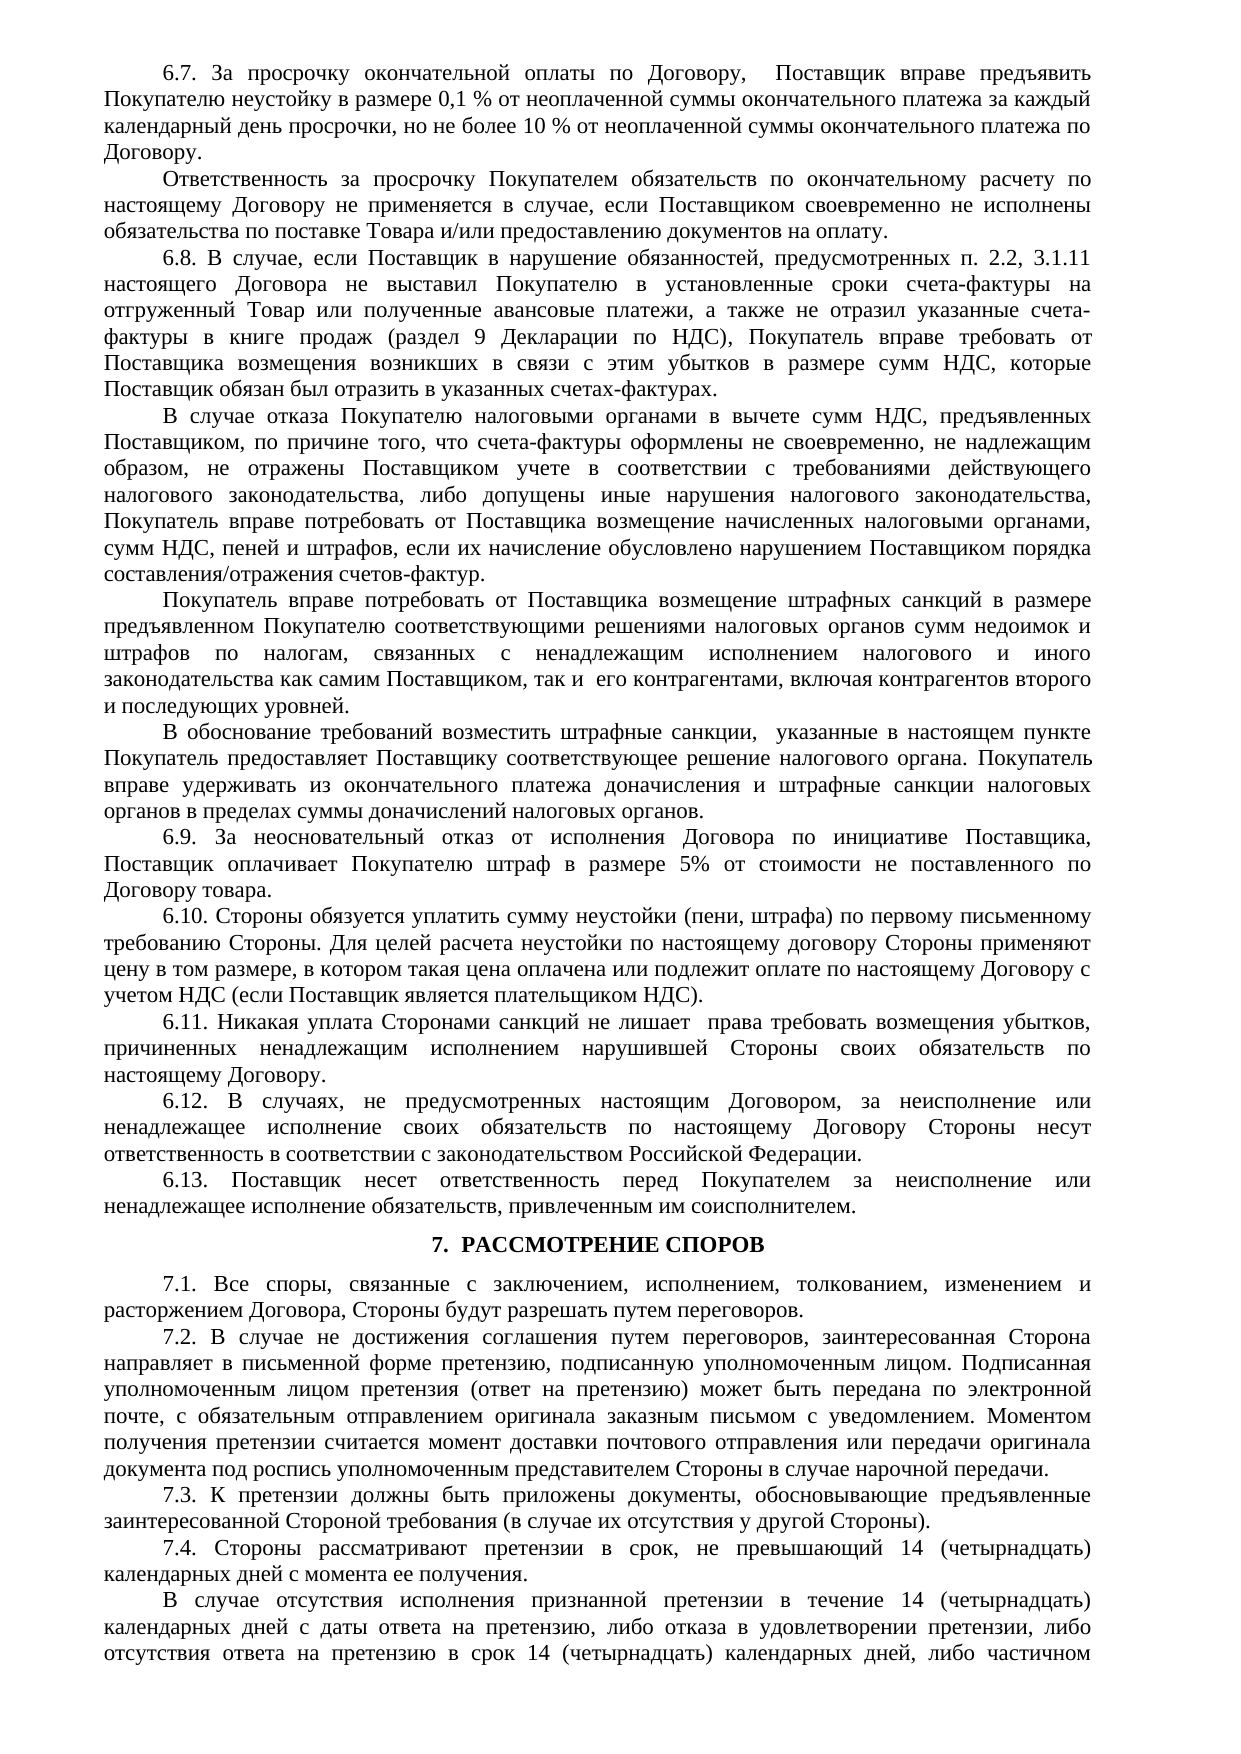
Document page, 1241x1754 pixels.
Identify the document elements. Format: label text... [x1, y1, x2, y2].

text 6.7. За просрочку окончательной оплаты по Договору, Поставщик вправе предъявить Покупателю неустойку в размере 0,1 % от неоплаченной суммы окончательного платежа за каждый календарный день просрочки, но не более 10 % от неоплаченной суммы окончательного платежа по Договору. [103, 59, 1093, 164]
text 6.10. Стороны обязуется уплатить сумму неустойки (пени, штрафа) по первому письменному требованию Стороны. Для целей расчета неустойки по настоящему договору Стороны применяют цену в том размере, в котором такая цена оплачена или подлежит оплате по настоящему Договору с учетом НДС (если Поставщик является плательщиком НДС). [103, 902, 1093, 1008]
text В случае отказа Покупателю налоговыми органами в вычете сумм НДС, предъявленных Поставщиком, по причине того, что счета-фактуры оформлены не своевременно, не надлежащим образом, не отражены Поставщиком учете в соответствии с требованиями действующего налогового законодательства, либо допущены иные нарушения налогового законодательства, Покупатель вправе потребовать от Поставщика возмещение начисленных налоговыми органами, сумм НДС, пеней и штрафов, если их начисление обусловлено нарушением Поставщиком порядка составления/отражения счетов-фактур. [103, 402, 1093, 586]
text В обоснование требований возместить штрафные санкции, указанные в настоящем пункте Покупатель предоставляет Поставщику соответствующее решение налогового органа. Покупатель вправе удерживать из окончательного платежа доначисления и штрафные санкции налоговых органов в пределах суммы доначислений налоговых органов. [103, 718, 1093, 823]
text 6.8. В случае, если Поставщик в нарушение обязанностей, предусмотренных п. 2.2, 3.1.11 настоящего Договора не выставил Покупателю в установленные сроки счета-фактуры на отгруженный Товар или полученные авансовые платежи, а также не отразил указанные счета-фактуры в книге продаж (раздел 9 Декларации по НДС), Покупатель вправе требовать от Поставщика возмещения возникших в связи с этим убытков в размере сумм НДС, которые Поставщик обязан был отразить в указанных счетах-фактурах. [103, 244, 1093, 402]
text 6.11. Никакая уплата Сторонами санкций не лишает права требовать возмещения убытков, причиненных ненадлежащим исполнением нарушившей Стороны своих обязательств по настоящему Договору. [103, 1008, 1093, 1087]
text 7.2. В случае не достижения соглашения путем переговоров, заинтересованная Сторона направляет в письменной форме претензию, подписанную уполномоченным лицом. Подписанная уполномоченным лицом претензия (ответ на претензию) может быть передана по электронной почте, с обязательным отправлением оригинала заказным письмом с уведомлением. Моментом получения претензии считается момент доставки почтового отправления или передачи оригинала документа под роспись уполномоченным представителем Стороны в случае нарочной передачи. [103, 1323, 1093, 1481]
text 7.4. Стороны рассматривают претензии в срок, не превышающий 14 (четырнадцать) календарных дней с момента ее получения. [103, 1534, 1093, 1586]
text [103, 1586, 1093, 1665]
text 7.1. Все споры, связанные с заключением, исполнением, толкованием, изменением и расторжением Договора, Стороны будут разрешать путем переговоров. [103, 1270, 1093, 1323]
text 6.9. За неосновательный отказ от исполнения Договора по инициативе Поставщика, Поставщик оплачивает Покупателю штраф в размере 5% от стоимости не поставленного по Договору товара. [103, 823, 1093, 902]
text Ответственность за просрочку Покупателем обязательств по окончательному расчету по настоящему Договору не применяется в случае, если Поставщиком своевременно не исполнены обязательства по поставке Товара и/или предоставлению документов на оплату. [103, 164, 1093, 244]
list РАССМОТРЕНИЕ СПОРОВ [103, 1231, 1093, 1258]
text 6.12. В случаях, не предусмотренных настоящим Договором, за неисполнение или ненадлежащее исполнение своих обязательств по настоящему Договору Стороны несут ответственность в соответствии с законодательством Российской Федерации. [103, 1087, 1093, 1166]
text 7.3. К претензии должны быть приложены документы, обосновывающие предъявленные заинтересованной Стороной требования (в случае их отсутствия у другой Стороны). [103, 1481, 1093, 1534]
text Покупатель вправе потребовать от Поставщика возмещение штрафных санкций в размере предъявленном Покупателю соответствующими решениями налоговых органов сумм недоимок и штрафов по налогам, связанных с ненадлежащим исполнением налогового и иного законодательства как самим Поставщиком, так и его контрагентами, включая контрагентов второго и последующих уровней. [103, 586, 1093, 718]
text 6.13. Поставщик несет ответственность перед Покупателем за неисполнение или ненадлежащее исполнение обязательств, привлеченным им соисполнителем. [103, 1166, 1093, 1219]
